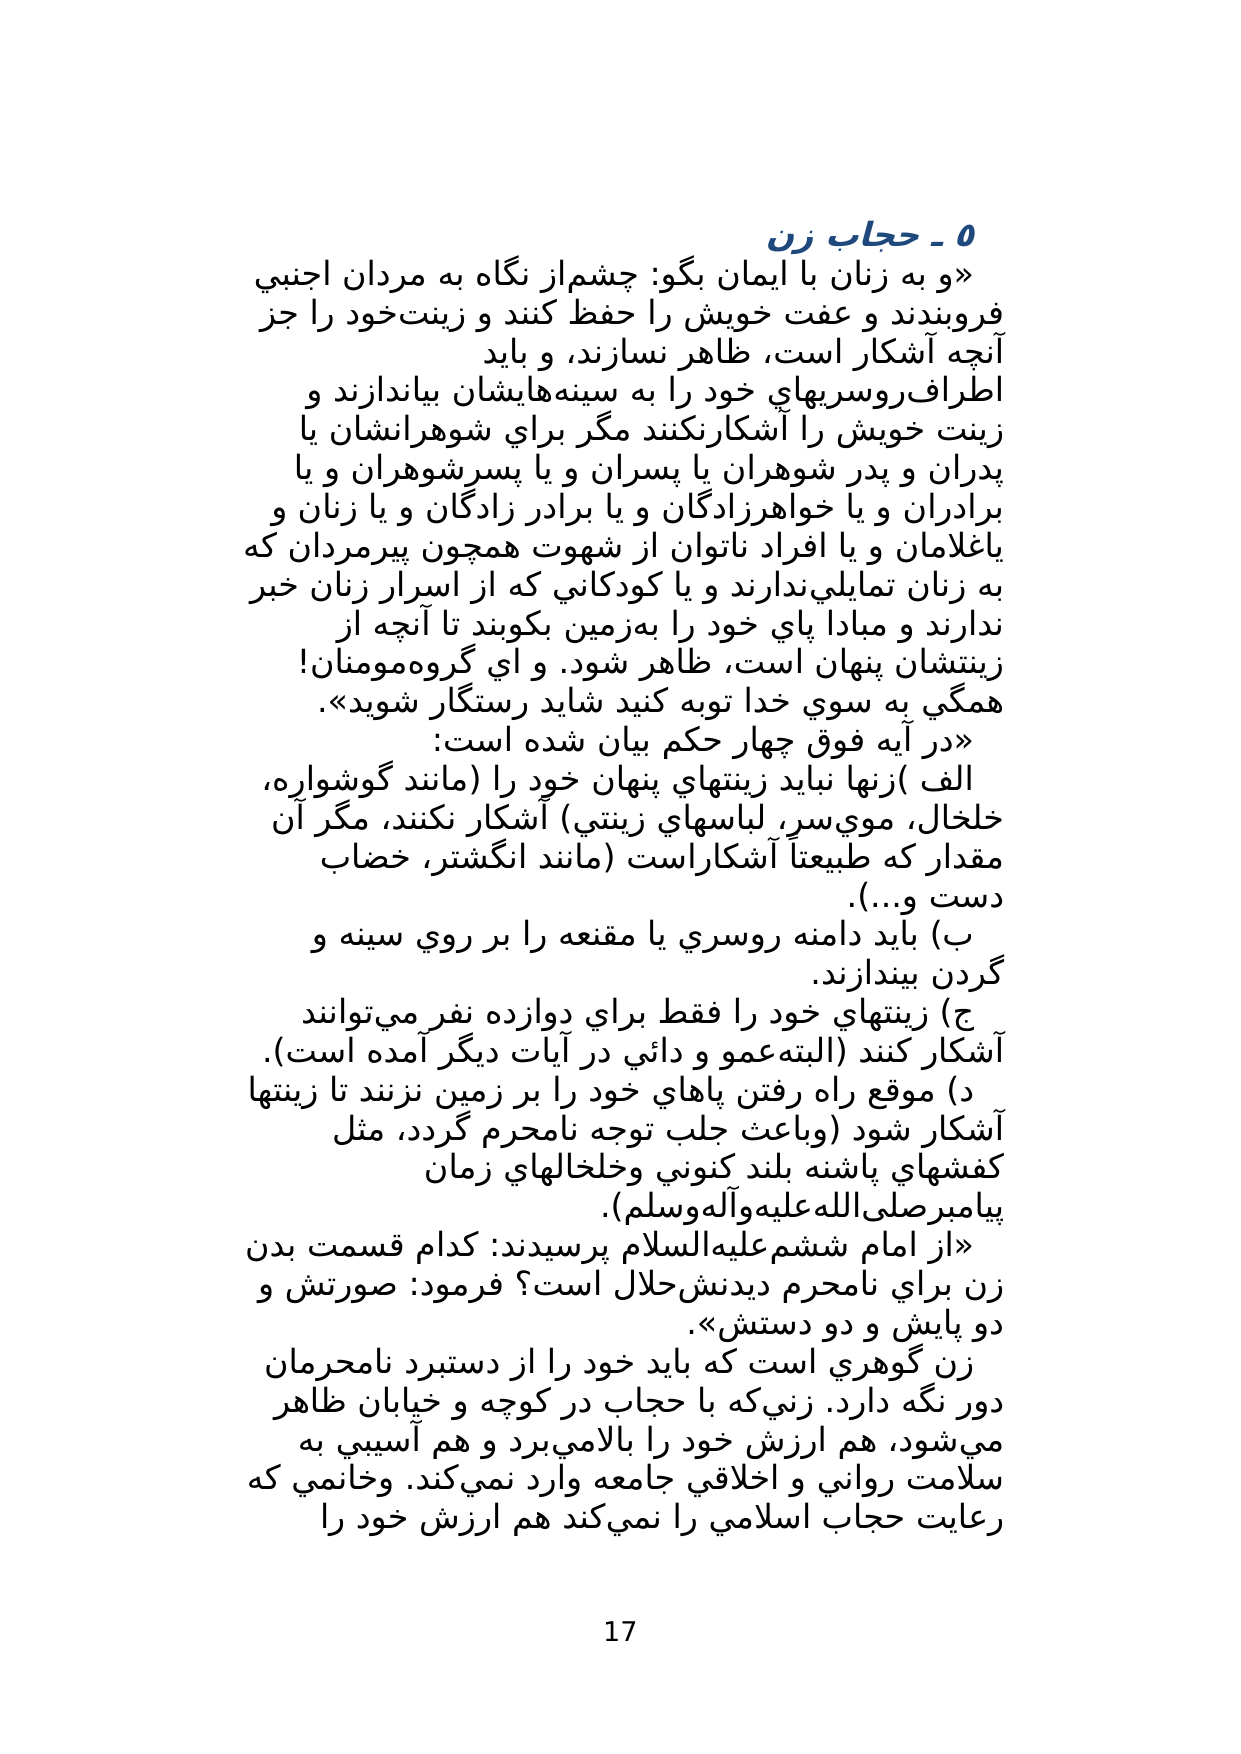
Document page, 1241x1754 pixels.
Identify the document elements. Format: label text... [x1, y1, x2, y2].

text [236, 1342, 1004, 1537]
text «از امام‌ ششم‌عليه‌السلام پرسيدند: كدام‌ قسمت‌ بدن‌ زن‌ براي‌ نامحرم‌ ديدنش‌حلال‌ است‌؟ فرمود: صورتش‌ و دو پايش‌ و دو دستش‌». [236, 1226, 1004, 1342]
text ب) بايد دامنه‌ روسري‌ يا مقنعه‌ را بر روي‌ سينه‌ و گردن‌ بيندازند. [236, 915, 1004, 993]
text د) موقع‌ راه‌ رفتن‌ پاهاي‌ خود را بر زمين‌ نزنند تا زينتها آشكار شود (وباعث‌ جلب‌ توجه‌ نامحرم‌ گردد، مثل‌ كفشهاي‌ پاشنه‌ بلند كنوني‌ وخلخالهاي‌ زمان‌ پيامبرصلى‌الله‌عليه‌وآله‌وسلم). [236, 1070, 1004, 1226]
text ج) زينتهاي‌ خود را فقط‌ براي‌ دوازده‌ نفر مي‌توانند آشكار كنند (البته‌عمو و دائي‌ در آيات‌ ديگر آمده‌ است‌). [236, 993, 1004, 1070]
subtitle ٥ ـ حجاب‌ زن‌ [236, 216, 1004, 254]
text «و به‌ زنان‌ با ايمان‌ بگو: چشم‌از نگاه‌ به‌ مردان‌ اجنبي‌ فروبندند و عفت‌ خويش‌ را حفظ‌ كنند و زينت‌خود را جز آنچه‌ آشكار است‌، ظاهر نسازند، و بايد اطراف‌روسريهاي‌ خود را به‌ سينه‌هايشان‌ بياندازند و زينت‌ خويش‌ را آشكارنكنند مگر براي‌ شوهرانشان‌ يا پدران‌ و پدر شوهران‌ يا پسران‌ و يا پسرشوهران‌ و يا برادران‌ و يا خواهرزادگان‌ و يا برادر زادگان‌ و يا زنان‌ و ياغلامان‌ و يا افراد ناتوان‌ از شهوت‌ همچون‌ پيرمردان‌ كه‌ به‌ زنان‌ تمايلي‌ندارند و يا كودكاني‌ كه‌ از اسرار زنان‌ خبر ندارند و مبادا پاي‌ خود را به‌زمين‌ بكوبند تا آنچه‌ از زينتشان‌ پنهان‌ است‌، ظاهر شود. و اي‌ گروه‌مومنان‌! همگي‌ به سوي‌ خدا توبه‌ كنيد شايد رستگار شويد». [236, 254, 1004, 721]
text الف )زنها نبايد زينتهاي‌ پنهان‌ خود را (مانند گوشواره‌، خلخال‌، موي‌سر، لباسهاي‌ زينتي‌) آشكار نكنند، مگر آن‌ مقدار كه‌ طبيعتاً آشكاراست‌ (مانند انگشتر، خضاب‌ دست‌ و...). [236, 759, 1004, 915]
text «در آيه‌ فوق‌ چهار حكم‌ بيان‌ شده‌ است‌: [236, 721, 1004, 759]
